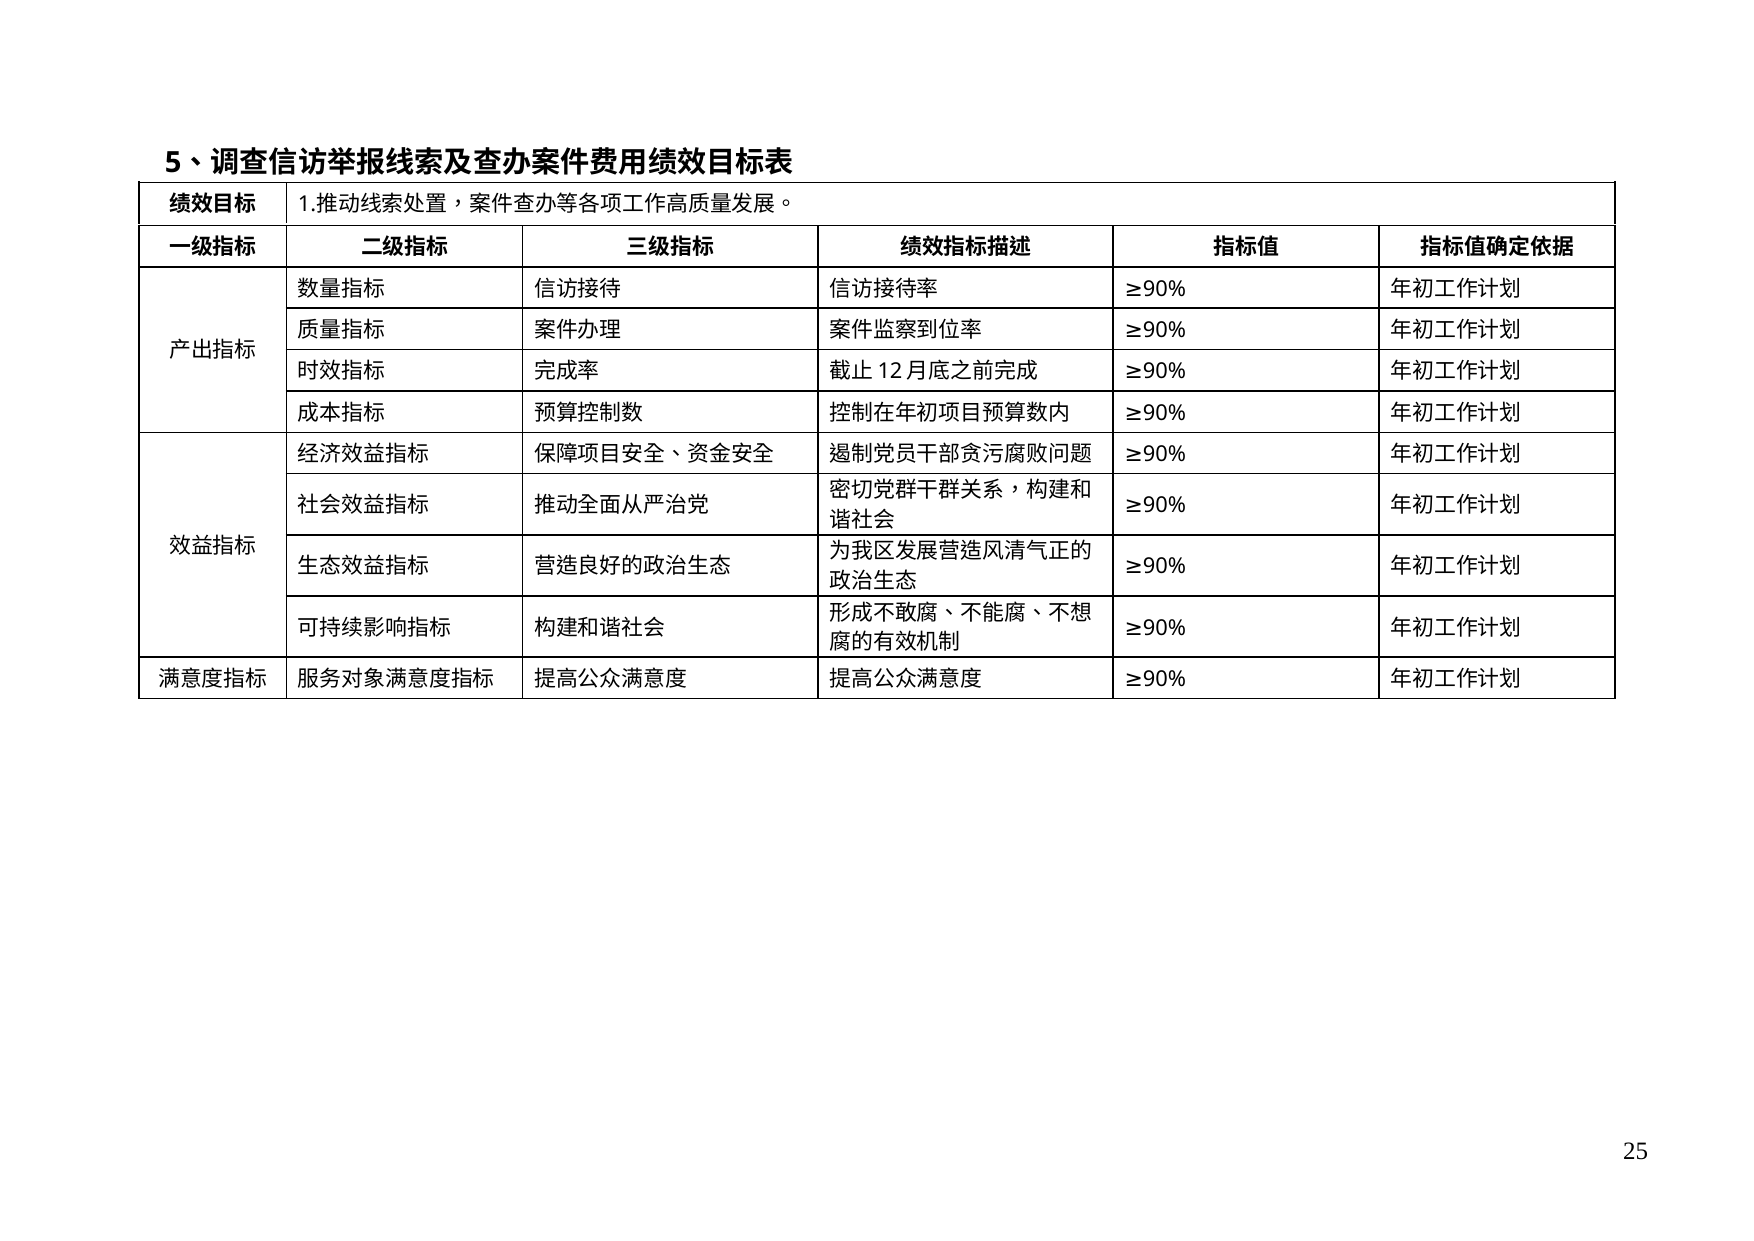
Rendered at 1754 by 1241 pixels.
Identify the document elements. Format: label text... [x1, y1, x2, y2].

table_cell ≥90% [1114, 536, 1378, 595]
table_cell 提高公众满意度 [819, 658, 1112, 697]
table_header 二级指标 [287, 226, 522, 266]
table_cell ≥90% [1114, 474, 1378, 534]
table_cell 经济效益指标 [287, 433, 522, 473]
table_cell 年初工作计划 [1380, 536, 1614, 595]
table_cell 生态效益指标 [287, 536, 522, 595]
table_cell ≥90% [1114, 268, 1378, 307]
table_cell 完成率 [523, 350, 817, 390]
table_header 指标值确定依据 [1380, 226, 1614, 266]
table_cell ≥90% [1114, 309, 1378, 349]
table_cell 年初工作计划 [1380, 658, 1614, 697]
table_cell 年初工作计划 [1380, 268, 1614, 307]
table_cell 年初工作计划 [1380, 433, 1614, 473]
table_cell 推动全面从严治党 [523, 474, 817, 534]
table_cell 遏制党员干部贪污腐败问题 [819, 433, 1112, 473]
table_cell 满意度指标 [140, 658, 286, 697]
table_cell 年初工作计划 [1380, 474, 1614, 534]
table_cell 案件监察到位率 [819, 309, 1112, 349]
table_cell 信访接待率 [819, 268, 1112, 307]
table_cell 密切党群干群关系，构建和谐社会 [819, 474, 1112, 534]
table_cell 时效指标 [287, 350, 522, 390]
table_cell ≥90% [1114, 433, 1378, 473]
table_cell 效益指标 [140, 433, 286, 656]
table_cell 构建和谐社会 [523, 597, 817, 656]
table_cell ≥90% [1114, 597, 1378, 656]
table_cell ≥90% [1114, 392, 1378, 431]
table_cell 提高公众满意度 [523, 658, 817, 697]
table_cell 信访接待 [523, 268, 817, 307]
table_cell 营造良好的政治生态 [523, 536, 817, 595]
table_cell 案件办理 [523, 309, 817, 349]
table_cell 形成不敢腐、不能腐、不想腐的有效机制 [819, 597, 1112, 656]
table_cell 数量指标 [287, 268, 522, 307]
table_cell 产出指标 [140, 268, 286, 431]
table_header 1.推动线索处置，案件查办等各项工作高质量发展。 [287, 183, 1614, 223]
table_cell 为我区发展营造风清气正的政治生态 [819, 536, 1112, 595]
table_header 绩效指标描述 [819, 226, 1112, 266]
table_cell 年初工作计划 [1380, 392, 1614, 431]
table_cell 服务对象满意度指标 [287, 658, 522, 697]
text 5、调查信访举报线索及查办案件费用绩效目标表 [106, 142, 1648, 181]
table_cell 年初工作计划 [1380, 350, 1614, 390]
table_cell 成本指标 [287, 392, 522, 431]
table_header 三级指标 [523, 226, 817, 266]
table_cell 质量指标 [287, 309, 522, 349]
table_header 一级指标 [140, 226, 286, 266]
table_cell 预算控制数 [523, 392, 817, 431]
table_cell ≥90% [1114, 350, 1378, 390]
table_cell 控制在年初项目预算数内 [819, 392, 1112, 431]
table_cell 保障项目安全、资金安全 [523, 433, 817, 473]
table_cell 可持续影响指标 [287, 597, 522, 656]
table_cell 年初工作计划 [1380, 597, 1614, 656]
table_cell 年初工作计划 [1380, 309, 1614, 349]
table_cell 社会效益指标 [287, 474, 522, 534]
table_cell 截止12月底之前完成 [819, 350, 1112, 390]
table_header 绩效目标 [140, 183, 286, 223]
table_cell ≥90% [1114, 658, 1378, 697]
table_header 指标值 [1114, 226, 1378, 266]
